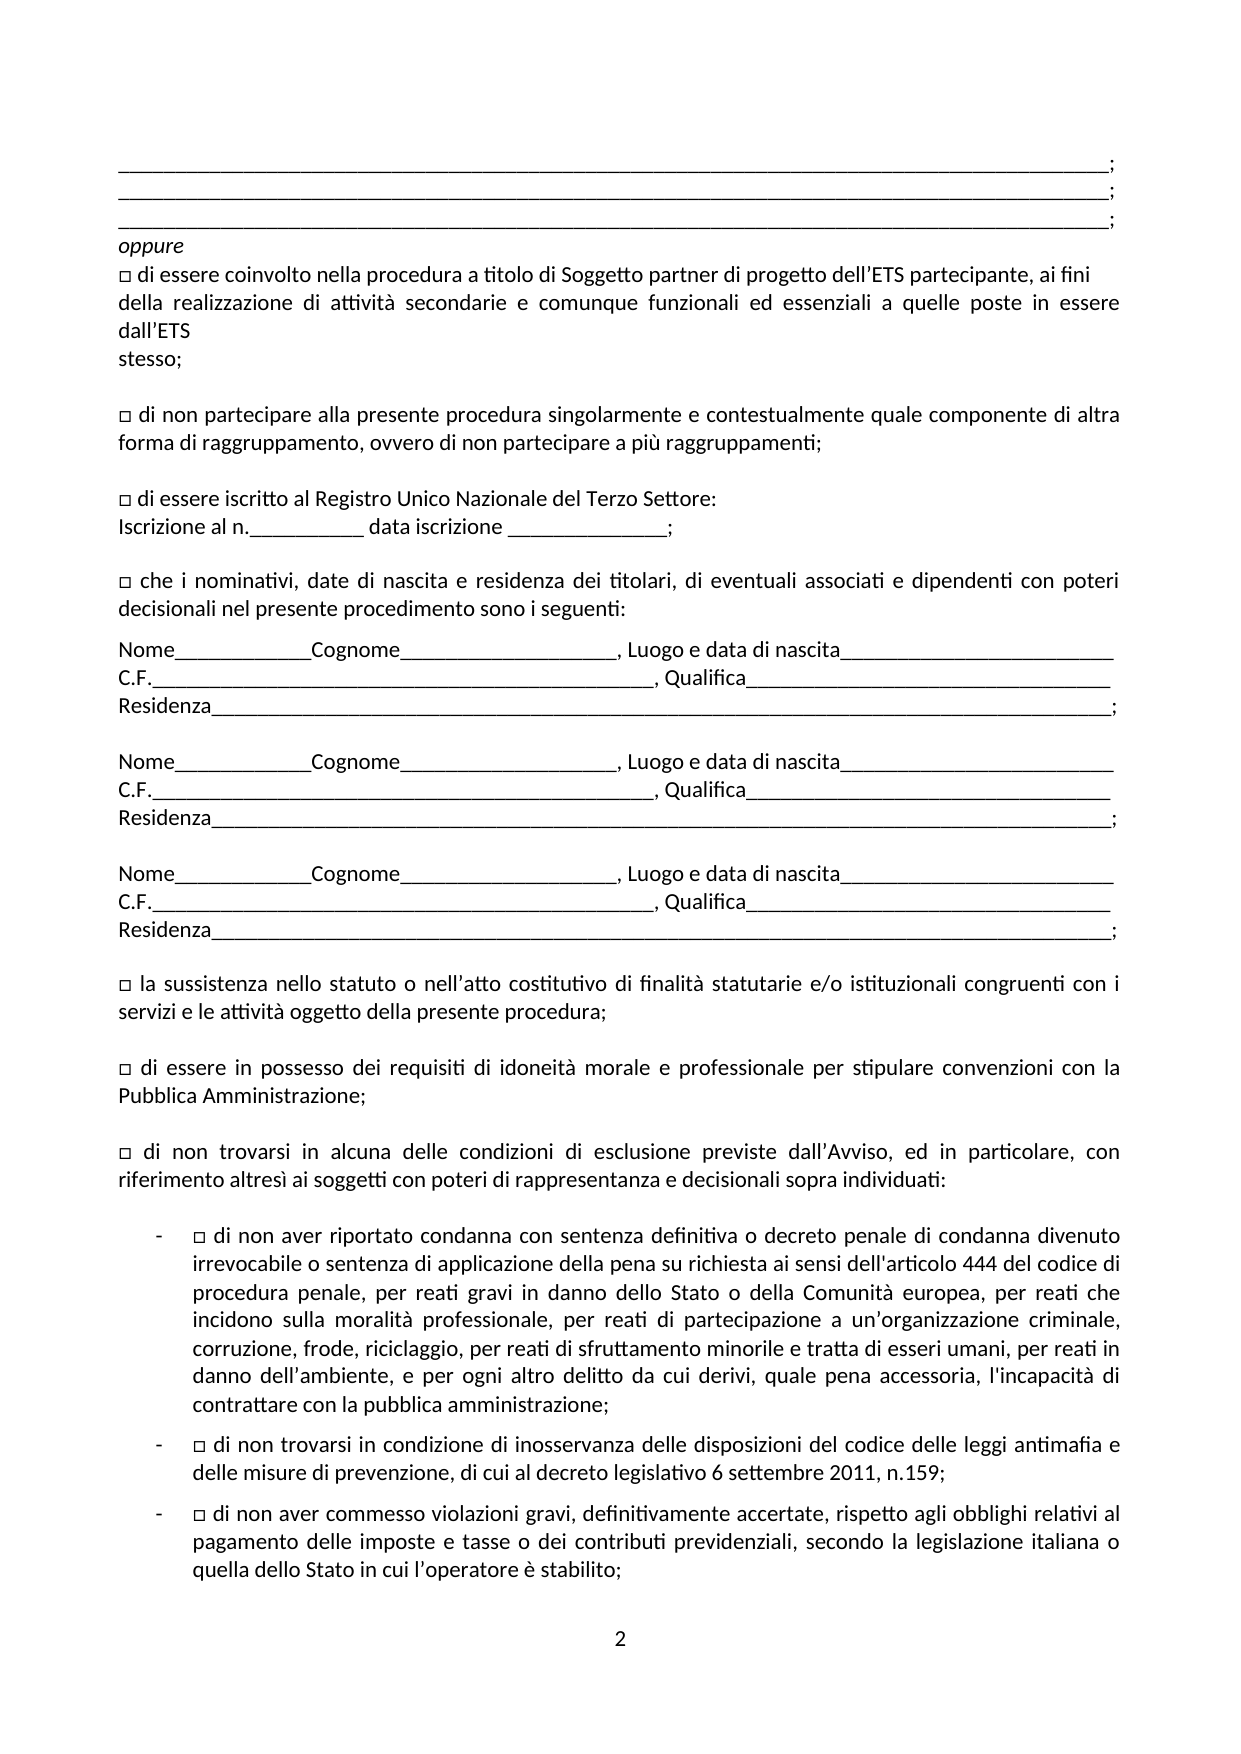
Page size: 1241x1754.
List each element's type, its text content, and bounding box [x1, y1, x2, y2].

text Residenza_______________________________________________________________________________; [118, 803, 1122, 831]
text □ la sussistenza nello statuto o nell’atto costitutivo di finalità statutarie e/o istituzionali congruenti con i servizi e le attività oggetto della presente procedura; [118, 969, 1122, 1025]
list □ di non aver riportato condanna con sentenza definitiva o decreto penale di condanna divenuto irrevocabile o sentenza di applicazione della pena su richiesta ai sensi dell'articolo 444 del codice di procedura penale, per reati gravi in danno dello Stato o della Comunità europea, per reati che incidono sulla moralità professionale, per reati di partecipazione a un’organizzazione criminale, corruzione, frode, riciclaggio, per reati di sfruttamento minorile e tratta di esseri umani, per reati in danno dell’ambiente, e per ogni altro delitto da cui derivi, quale pena accessoria, l'incapacità di contrattare con la pubblica amministrazione; [155, 1222, 1122, 1418]
text Residenza_______________________________________________________________________________; [118, 915, 1122, 943]
text □ che i nominativi, date di nascita e residenza dei titolari, di eventuali associati e dipendenti con poteri decisionali nel presente procedimento sono i seguenti: [118, 566, 1122, 622]
text della realizzazione di attività secondarie e comunque funzionali ed essenziali a quelle poste in essere dall’ETS [118, 288, 1122, 344]
text _______________________________________________________________________________________; _______________________________________________________________________________________; _______________________________________________________________________________________; [118, 148, 1122, 232]
text stesso; [118, 344, 1122, 372]
text C.F.____________________________________________, Qualifica________________________________ [118, 775, 1122, 803]
text Iscrizione al n.__________ data iscrizione ______________; [118, 512, 1122, 540]
list □ di non aver commesso violazioni gravi, definitivamente accertate, rispetto agli obblighi relativi al pagamento delle imposte e tasse o dei contributi previdenziali, secondo la legislazione italiana o quella dello Stato in cui l’operatore è stabilito; [155, 1499, 1122, 1583]
text □ di essere in possesso dei requisiti di idoneità morale e professionale per stipulare convenzioni con la Pubblica Amministrazione; [118, 1053, 1122, 1109]
text oppure [118, 232, 1122, 260]
list □ di non trovarsi in condizione di inosservanza delle disposizioni del codice delle leggi antimafia e delle misure di prevenzione, di cui al decreto legislativo 6 settembre 2011, n.159; [155, 1430, 1122, 1486]
text C.F.____________________________________________, Qualifica________________________________ [118, 887, 1122, 915]
text □ di essere iscritto al Registro Unico Nazionale del Terzo Settore: [118, 484, 1122, 512]
text C.F.____________________________________________, Qualifica________________________________ [118, 663, 1122, 691]
text Nome____________Cognome___________________, Luogo e data di nascita________________________ [118, 747, 1122, 775]
text □ di essere coinvolto nella procedura a titolo di Soggetto partner di progetto dell’ETS partecipante, ai fini [118, 260, 1122, 288]
text Nome____________Cognome___________________, Luogo e data di nascita________________________ [118, 635, 1122, 663]
text Residenza_______________________________________________________________________________; [118, 691, 1122, 719]
text □ di non trovarsi in alcuna delle condizioni di esclusione previste dall’Avviso, ed in particolare, con riferimento altresì ai soggetti con poteri di rappresentanza e decisionali sopra individuati: [118, 1137, 1122, 1193]
text Nome____________Cognome___________________, Luogo e data di nascita________________________ [118, 859, 1122, 887]
text □ di non partecipare alla presente procedura singolarmente e contestualmente quale componente di altra forma di raggruppamento, ovvero di non partecipare a più raggruppamenti; [118, 400, 1122, 456]
